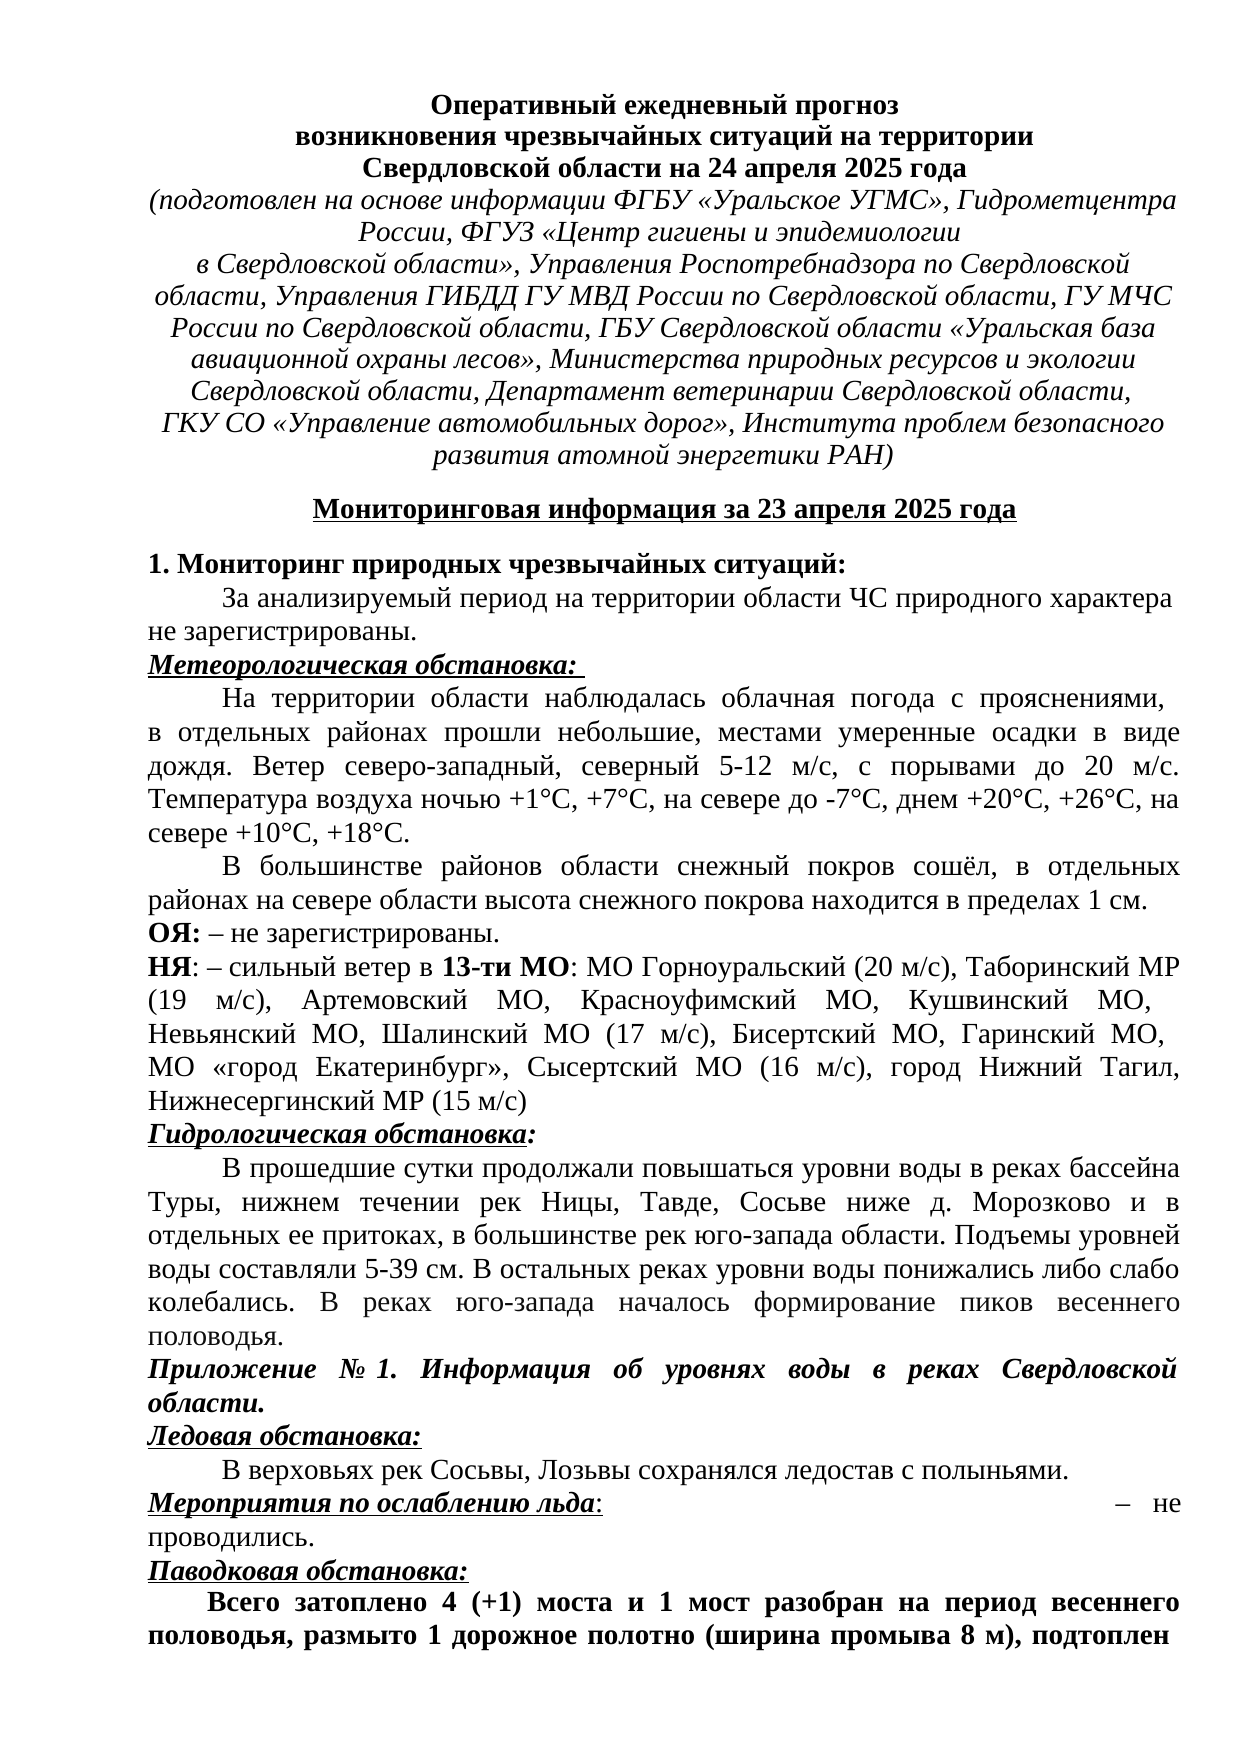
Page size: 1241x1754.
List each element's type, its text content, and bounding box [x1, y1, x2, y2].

text (подготовлен на основе информации ФГБУ «Уральское УГМС», Гидрометцентра России, ФГУЗ «Центр гигиены и эпидемиологии в Свердловской области», Управления Роспотребнадзора по Свердловской области, Управления ГИБДД ГУ МВД России по Свердловской области, ГУ МЧС России по Свердловской области, ГБУ Свердловской области «Уральская база авиационной охраны лесов», Министерства природных ресурсов и экологии Свердловской области, Департамент ветеринарии Свердловской области, ГКУ СО «Управление автомобильных дорог», Института проблем безопасного развития атомной энергетики РАН) [148, 184, 1181, 471]
text В верховьях рек Сосьвы, Лозьвы сохранялся ледостав с полыньями. [148, 1452, 1181, 1486]
text ОЯ: – не зарегистрированы. [148, 915, 1181, 949]
text На территории области наблюдалась облачная погода с прояснениями, в отдельных районах прошли небольшие, местами умеренные осадки в виде дождя. Ветер северо-западный, северный 5-12 м/с, с порывами до 20 м/с. Температура воздуха ночью +1°С, +7°С, на севере до -7°С, днем +20°С, +26°С, на севере +10°С, +18°С. [148, 681, 1181, 848]
text Метеорологическая обстановка: [148, 647, 1181, 681]
text В прошедшие сутки продолжали повышаться уровни воды в реках бассейна Туры, нижнем течении рек Ницы, Тавде, Сосьве ниже д. Морозково и в отдельных ее притоках, в большинстве рек юго-запада области. Подъемы уровней воды составляли 5-39 см. В остальных реках уровни воды понижались либо слабо колебались. В реках юго-запада началось формирование пиков весеннего половодья. [148, 1150, 1181, 1351]
text возникновения чрезвычайных ситуаций на территории [148, 120, 1181, 152]
text Паводковая обстановка: [148, 1553, 1181, 1586]
text Свердловской области на 24 апреля 2025 года [148, 152, 1181, 184]
text Оперативный ежедневный прогноз [148, 89, 1181, 120]
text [148, 1586, 1181, 1651]
text 1. Мониторинг природных чрезвычайных ситуаций: [148, 548, 1181, 580]
text Приложение № 1. Информация об уровнях воды в реках Свердловской области. [148, 1351, 1181, 1418]
text Ледовая обстановка: [148, 1418, 1181, 1452]
text Мероприятия по ослаблению льда: – не проводились. [148, 1486, 1181, 1553]
text За анализируемый период на территории области ЧС природного характера не зарегистрированы. [148, 580, 1181, 647]
text НЯ: – сильный ветер в 13-ти МО: МО Горноуральский (20 м/с), Таборинский МР (19 м/с), Артемовский МО, Красноуфимский МО, Кушвинский МО, Невьянский МО, Шалинский МО (17 м/с), Бисертский МО, Гаринский МО, МО «город Екатеринбург», Сысертский МО (16 м/с), город Нижний Тагил, Нижнесергинский МР (15 м/с) [148, 949, 1181, 1117]
text Гидрологическая обстановка: [148, 1117, 1181, 1150]
text В большинстве районов области снежный покров сошёл, в отдельных районах на севере области высота снежного покрова находится в пределах 1 см. [148, 848, 1181, 915]
text Мониторинговая информация за 23 апреля 2025 года [148, 493, 1181, 525]
